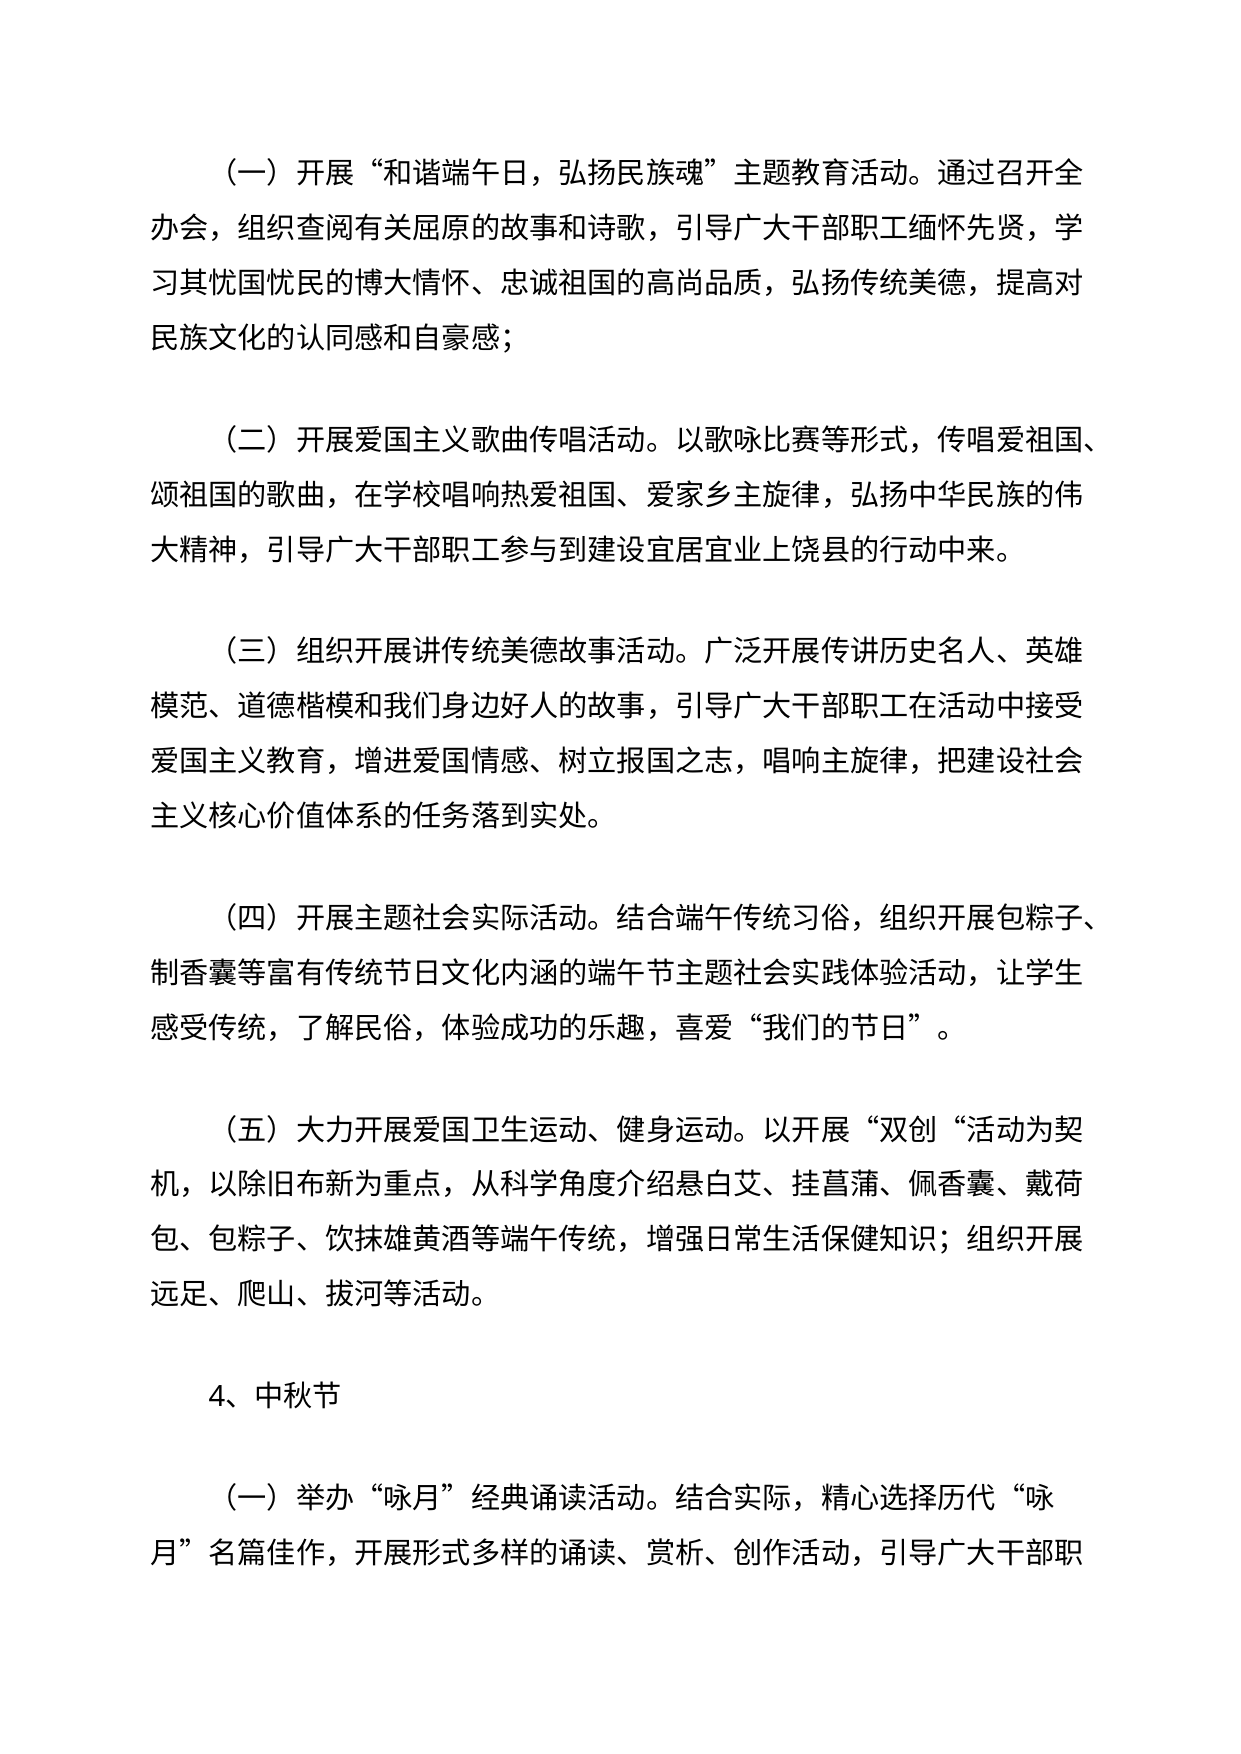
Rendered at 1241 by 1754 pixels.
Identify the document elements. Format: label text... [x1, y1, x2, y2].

text 4、中秋节 [150, 1372, 1090, 1415]
text （五）大力开展爱国卫生运动、健身运动。以开展“双创“活动为契机，以除旧布新为重点，从科学角度介绍悬白艾、挂菖蒲、佩香囊、戴荷包、包粽子、饮抹雄黄酒等端午传统，增强日常生活保健知识；组织开展远足、爬山、拔河等活动。 [150, 1106, 1090, 1313]
text （一）开展“和谐端午日，弘扬民族魂”主题教育活动。通过召开全办会，组织查阅有关屈原的故事和诗歌，引导广大干部职工缅怀先贤，学习其忧国忧民的博大情怀、忠诚祖国的高尚品质，弘扬传统美德，提高对民族文化的认同感和自豪感； [150, 150, 1090, 357]
text （四）开展主题社会实际活动。结合端午传统习俗，组织开展包粽子、制香囊等富有传统节日文化内涵的端午节主题社会实践体验活动，让学生感受传统，了解民俗，体验成功的乐趣，喜爱“我们的节日”。 [150, 894, 1090, 1047]
text （二）开展爱国主义歌曲传唱活动。以歌咏比赛等形式，传唱爱祖国、颂祖国的歌曲，在学校唱响热爱祖国、爱家乡主旋律，弘扬中华民族的伟大精神，引导广大干部职工参与到建设宜居宜业上饶县的行动中来。 [150, 416, 1090, 568]
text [150, 1474, 1090, 1572]
text （三）组织开展讲传统美德故事活动。广泛开展传讲历史名人、英雄模范、道德楷模和我们身边好人的故事，引导广大干部职工在活动中接受爱国主义教育，增进爱国情感、树立报国之志，唱响主旋律，把建设社会主义核心价值体系的任务落到实处。 [150, 628, 1090, 835]
